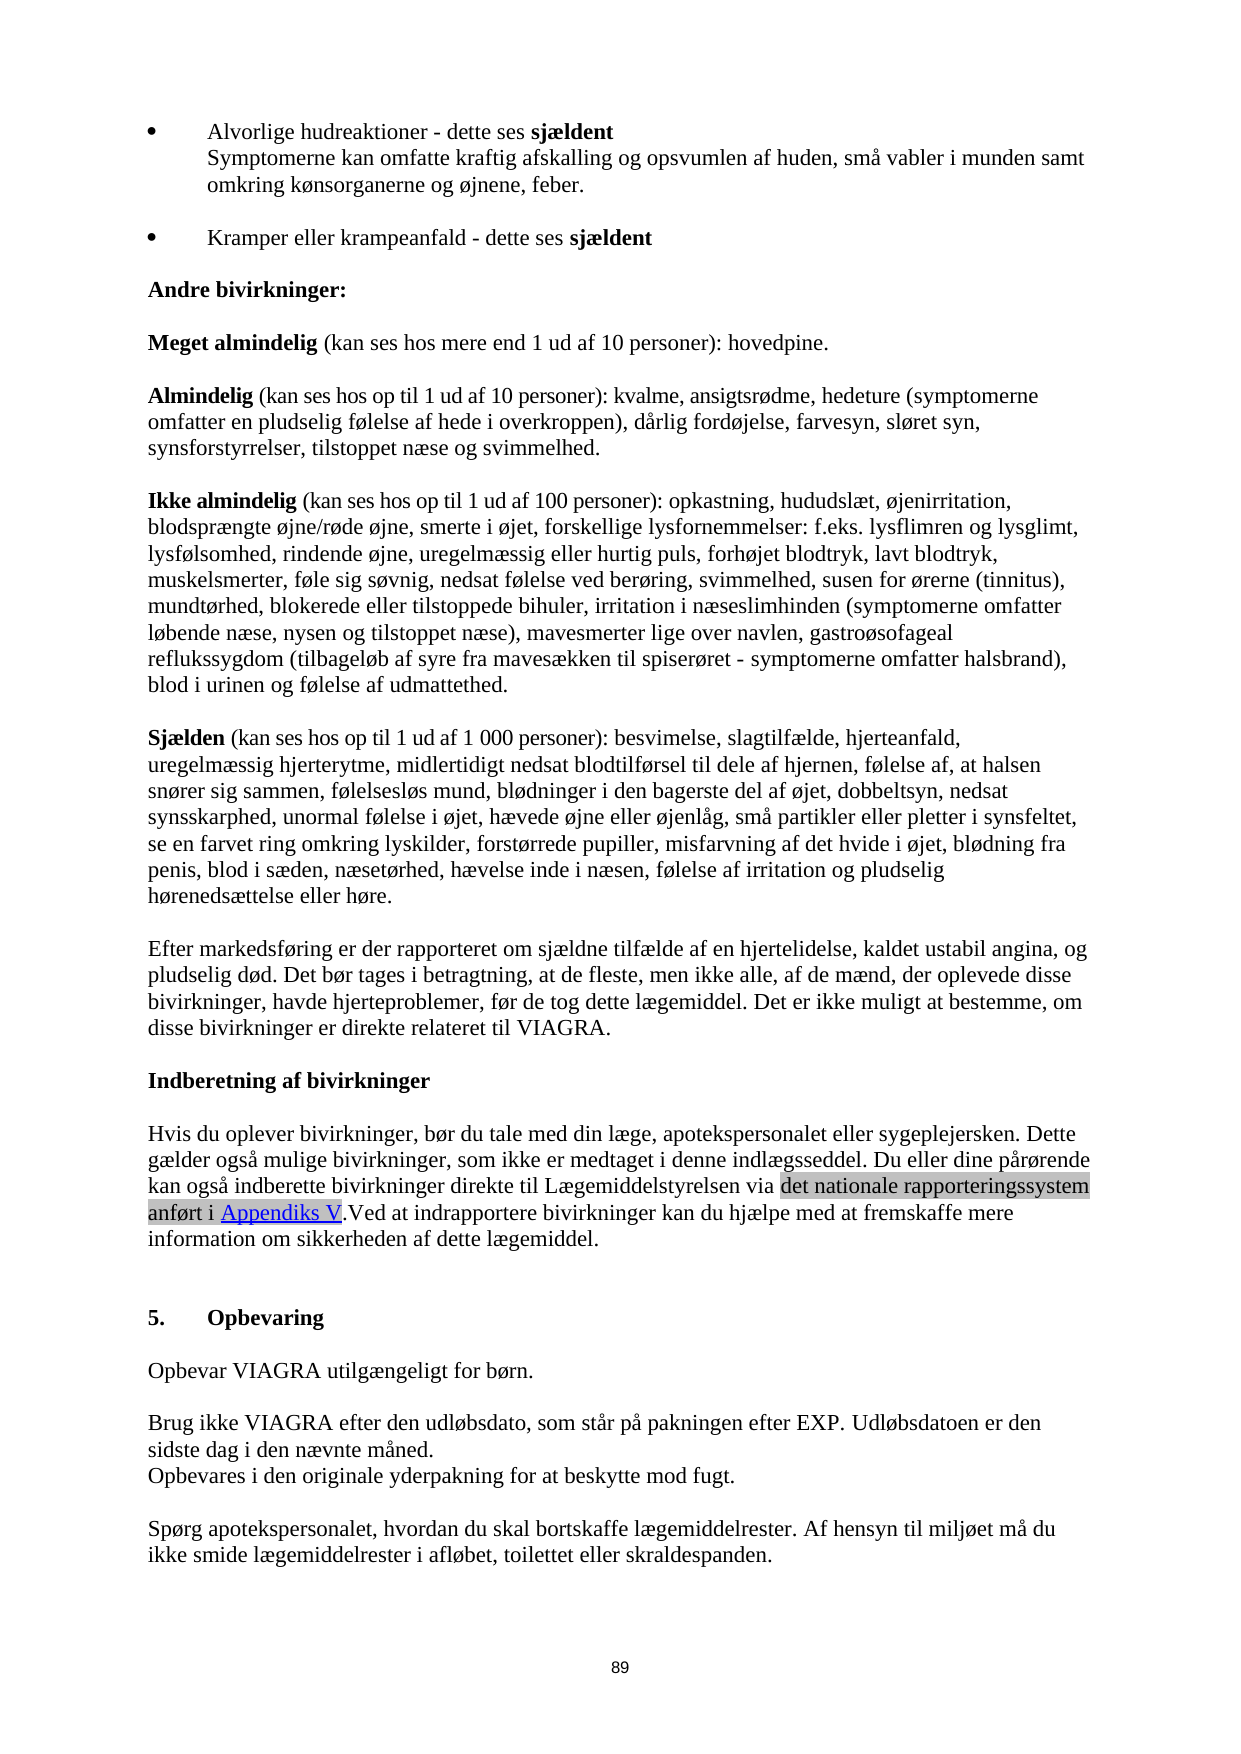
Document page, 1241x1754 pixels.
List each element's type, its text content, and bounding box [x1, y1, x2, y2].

text Sjælden (kan ses hos op til 1 ud af 1 000 personer): besvimelse, slagtilfælde, hjerteanfald, uregelmæssig hjerterytme, midlertidigt nedsat blodtilførsel til dele af hjernen, følelse af, at halsen snører sig sammen, følelsesløs mund, blødninger i den bagerste del af øjet, dobbeltsyn, nedsat synsskarphed, unormal følelse i øjet, hævede øjne eller øjenlåg, små partikler eller pletter i synsfeltet, se en farvet ring omkring lyskilder, forstørrede pupiller, misfarvning af det hvide i øjet, blødning fra penis, blod i sæden, næsetørhed, hævelse inde i næsen, følelse af irritation og pludselig hørenedsættelse eller høre. [148, 724, 1092, 909]
text Opbevares i den originale yderpakning for at beskytte mod fugt. [148, 1462, 1092, 1488]
list Andre bivirkninger: [148, 276, 1092, 303]
text Brug ikke VIAGRA efter den udløbsdato, som står på pakningen efter EXP. Udløbsdatoen er den sidste dag i den nævnte måned. [148, 1409, 1092, 1462]
list Kramper eller krampeanfald - dette ses sjældent [148, 223, 1092, 250]
text Opbevar VIAGRA utilgængeligt for børn. [148, 1357, 1092, 1383]
list Indberetning af bivirkninger [148, 1067, 1092, 1093]
list Hvis du oplever bivirkninger, bør du tale med din læge, apotekspersonalet eller sygeplejersken. Dette gælder også mulige bivirkninger, som ikke er medtaget i denne indlægsseddel. Du eller dine pårørende kan også indberette bivirkninger direkte til Lægemiddelstyrelsen via det nationale rapporteringssystem anført i Appendiks V.Ved at indrapportere bivirkninger kan du hjælpe med at fremskaffe mere information om sikkerheden af dette lægemiddel. [148, 1119, 1092, 1251]
text Spørg apotekspersonalet, hvordan du skal bortskaffe lægemiddelrester. Af hensyn til miljøet må du ikke smide lægemiddelrester i afløbet, toilettet eller skraldespanden. [148, 1515, 1092, 1568]
text 5. Opbevaring [148, 1304, 1092, 1330]
text Ikke almindelig (kan ses hos op til 1 ud af 100 personer): opkastning, hududslæt, øjenirritation, blodsprængte øjne/røde øjne, smerte i øjet, forskellige lysfornemmelser: f.eks. lysflimren og lysglimt, lysfølsomhed, rindende øjne, uregelmæssig eller hurtig puls, forhøjet blodtryk, lavt blodtryk, muskelsmerter, føle sig søvnig, nedsat følelse ved berøring, svimmelhed, susen for ørerne (tinnitus), mundtørhed, blokerede eller tilstoppede bihuler, irritation i næseslimhinden (symptomerne omfatter løbende næse, nysen og tilstoppet næse), mavesmerter lige over navlen, gastroøsofageal reflukssygdom (tilbageløb af syre fra mavesækken til spiserøret - symptomerne omfatter halsbrand), blod i urinen og følelse af udmattethed. [148, 487, 1092, 698]
text Symptomerne kan omfatte kraftig afskalling og opsvumlen af huden, små vabler i munden samt omkring kønsorganerne og øjnene, feber. [148, 144, 1092, 197]
list Meget almindelig (kan ses hos mere end 1 ud af 10 personer): hovedpine. [148, 329, 1092, 355]
text Almindelig (kan ses hos op til 1 ud af 10 personer): kvalme, ansigtsrødme, hedeture (symptomerne omfatter en pludselig følelse af hede i overkroppen), dårlig fordøjelse, farvesyn, sløret syn, synsforstyrrelser, tilstoppet næse og svimmelhed. [148, 382, 1092, 461]
list Alvorlige hudreaktioner - dette ses sjældent [148, 118, 1092, 144]
text Efter markedsføring er der rapporteret om sjældne tilfælde af en hjertelidelse, kaldet ustabil angina, og pludselig død. Det bør tages i betragtning, at de fleste, men ikke alle, af de mænd, der oplevede disse bivirkninger, havde hjerteproblemer, før de tog dette lægemiddel. Det er ikke muligt at bestemme, om disse bivirkninger er direkte relateret til VIAGRA. [148, 935, 1092, 1041]
